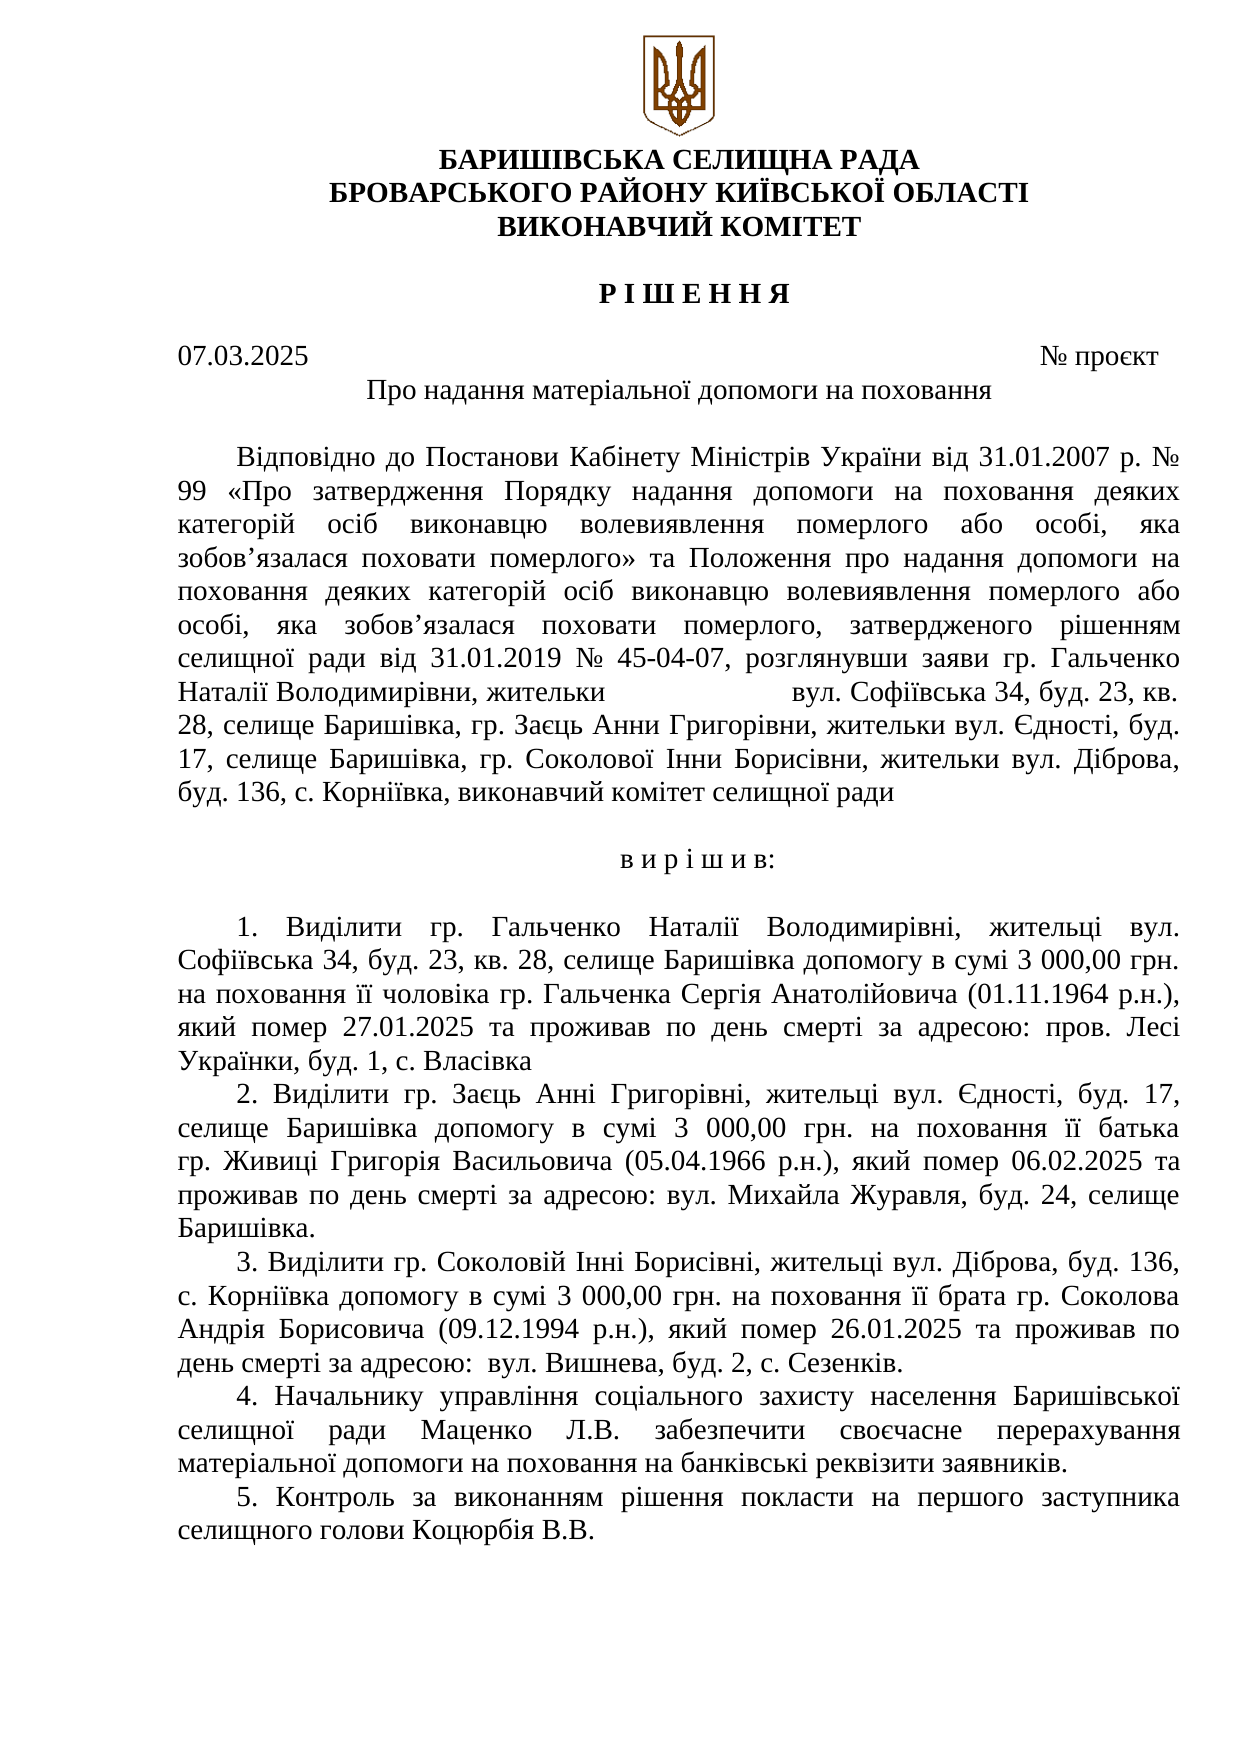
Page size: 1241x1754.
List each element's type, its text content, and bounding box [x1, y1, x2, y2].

picture [636, 29, 722, 142]
list 1. Виділити гр. Гальченко Наталії Володимирівні, жительці вул. Софіївська 34, буд. 23, кв. 28, селище Баришівка допомогу в сумі 3 000,00 грн. на поховання її чоловіка гр. Гальченка Сергія Анатолійовича (01.11.1964 р.н.), який помер 27.01.2025 та проживав по день смерті за адресою: пров. Лесі Українки, буд. 1, с. Власівка [177, 909, 1181, 1076]
text БАРИШІВСЬКА СЕЛИЩНА РАДА [177, 142, 1181, 176]
text 07.03.2025 № проєкт [177, 338, 1181, 372]
text ВИКОНАВЧИЙ КОМІТЕТ [177, 209, 1181, 243]
list 4. Начальнику управління соціального захисту населення Баришівської селищної ради Маценко Л.В. забезпечити своєчасне перерахування матеріальної допомоги на поховання на банківські реквізити заявників. [177, 1378, 1181, 1479]
list 3. Виділити гр. Соколовій Інні Борисівні, жительці вул. Діброва, буд. 136, с. Корніївка допомогу в сумі 3 000,00 грн. на поховання її брата гр. Соколова Андрія Борисовича (09.12.1994 р.н.), який помер 26.01.2025 та проживав по день смерті за адресою: вул. Вишнева, буд. 2, с. Сезенків. [177, 1244, 1181, 1378]
list 5. Контроль за виконанням рішення покласти на першого заступника селищного голови Коцюрбія В.В. [177, 1479, 1181, 1546]
text Р І Ш Е Н Н Я [177, 276, 1211, 310]
text в и р і ш и в: [620, 842, 1181, 875]
text Відповідно до Постанови Кабінету Міністрів України від 31.01.2007 р. № 99 «Про затвердження Порядку надання допомоги на поховання деяких категорій осіб виконавцю волевиявлення померлого або особі, яка зобов’язалася поховати померлого» та Положення про надання допомоги на поховання деяких категорій осіб виконавцю волевиявлення померлого або особі, яка зобов’язалася поховати померлого, затвердженого рішенням селищної ради від 31.01.2019 № 45-04-07, розглянувши заяви гр. Гальченко Наталії Володимирівни, жительки вул. Софіївська 34, буд. 23, кв. 28, селище Баришівка, гр. Заєць Анни Григорівни, жительки вул. Єдності, буд. 17, селище Баришівка, гр. Соколової Інни Борисівни, жительки вул. Діброва, буд. 136, с. Корніївка, виконавчий комітет селищної ради [177, 439, 1181, 808]
text Про надання матеріальної допомоги на поховання [177, 372, 1181, 406]
list 2. Виділити гр. Заєць Анні Григорівні, жительці вул. Єдності, буд. 17, селище Баришівка допомогу в сумі 3 000,00 грн. на поховання її батька гр. Живиці Григорія Васильовича (05.04.1966 р.н.), який помер 06.02.2025 та проживав по день смерті за адресою: вул. Михайла Журавля, буд. 24, селище Баришівка. [177, 1076, 1181, 1244]
text БРОВАРСЬКОГО РАЙОНУ КИЇВСЬКОЇ ОБЛАСТІ [177, 176, 1181, 209]
